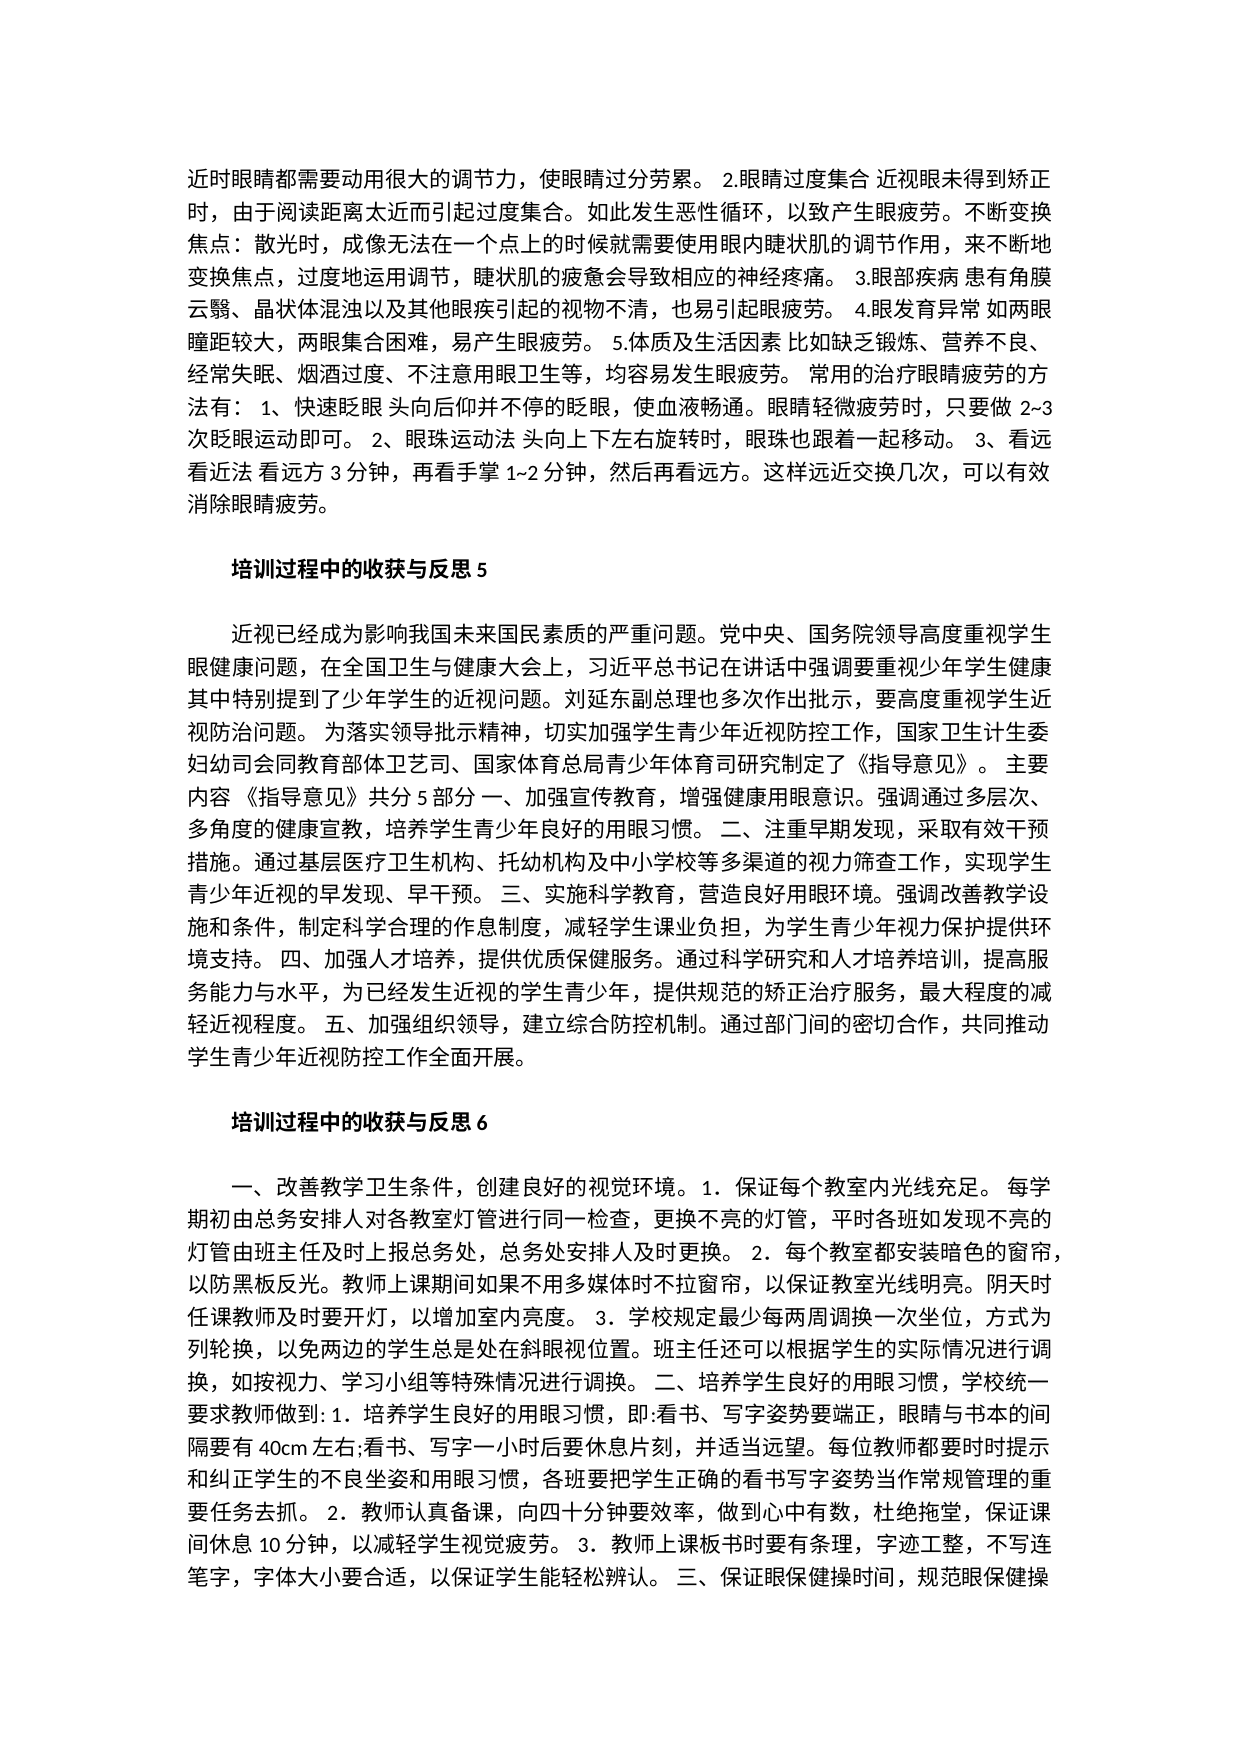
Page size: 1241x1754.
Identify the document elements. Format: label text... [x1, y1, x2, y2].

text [187, 162, 1053, 519]
text 培训过程中的收获与反思5 [187, 552, 1053, 584]
text 培训过程中的收获与反思6 [187, 1104, 1053, 1137]
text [187, 1169, 1053, 1592]
text 近视已经成为影响我国未来国民素质的严重问题。党中央、国务院领导高度重视学生眼健康问题，在全国卫生与健康大会上，习近平总书记在讲话中强调要重视少年学生健康，其中特别提到了少年学生的近视问题。刘延东副总理也多次作出批示，要高度重视学生近视防治问题。 为落实领导批示精神，切实加强学生青少年近视防控工作，国家卫生计生委妇幼司会同教育部体卫艺司、国家体育总局青少年体育司研究制定了《指导意见》。 主要内容 《指导意见》共分5部分 一、加强宣传教育，增强健康用眼意识。强调通过多层次、多角度的健康宣教，培养学生青少年良好的用眼习惯。 二、注重早期发现，采取有效干预措施。通过基层医疗卫生机构、托幼机构及中小学校等多渠道的视力筛查工作，实现学生青少年近视的早发现、早干预。 三、实施科学教育，营造良好用眼环境。强调改善教学设施和条件，制定科学合理的作息制度，减轻学生课业负担，为学生青少年视力保护提供环境支持。 四、加强人才培养，提供优质保健服务。通过科学研究和人才培养培训，提高服务能力与水平，为已经发生近视的学生青少年，提供规范的矫正治疗服务，最大程度的减轻近视程度。 五、加强组织领导，建立综合防控机制。通过部门间的密切合作，共同推动学生青少年近视防控工作全面开展。 [187, 617, 1053, 1072]
